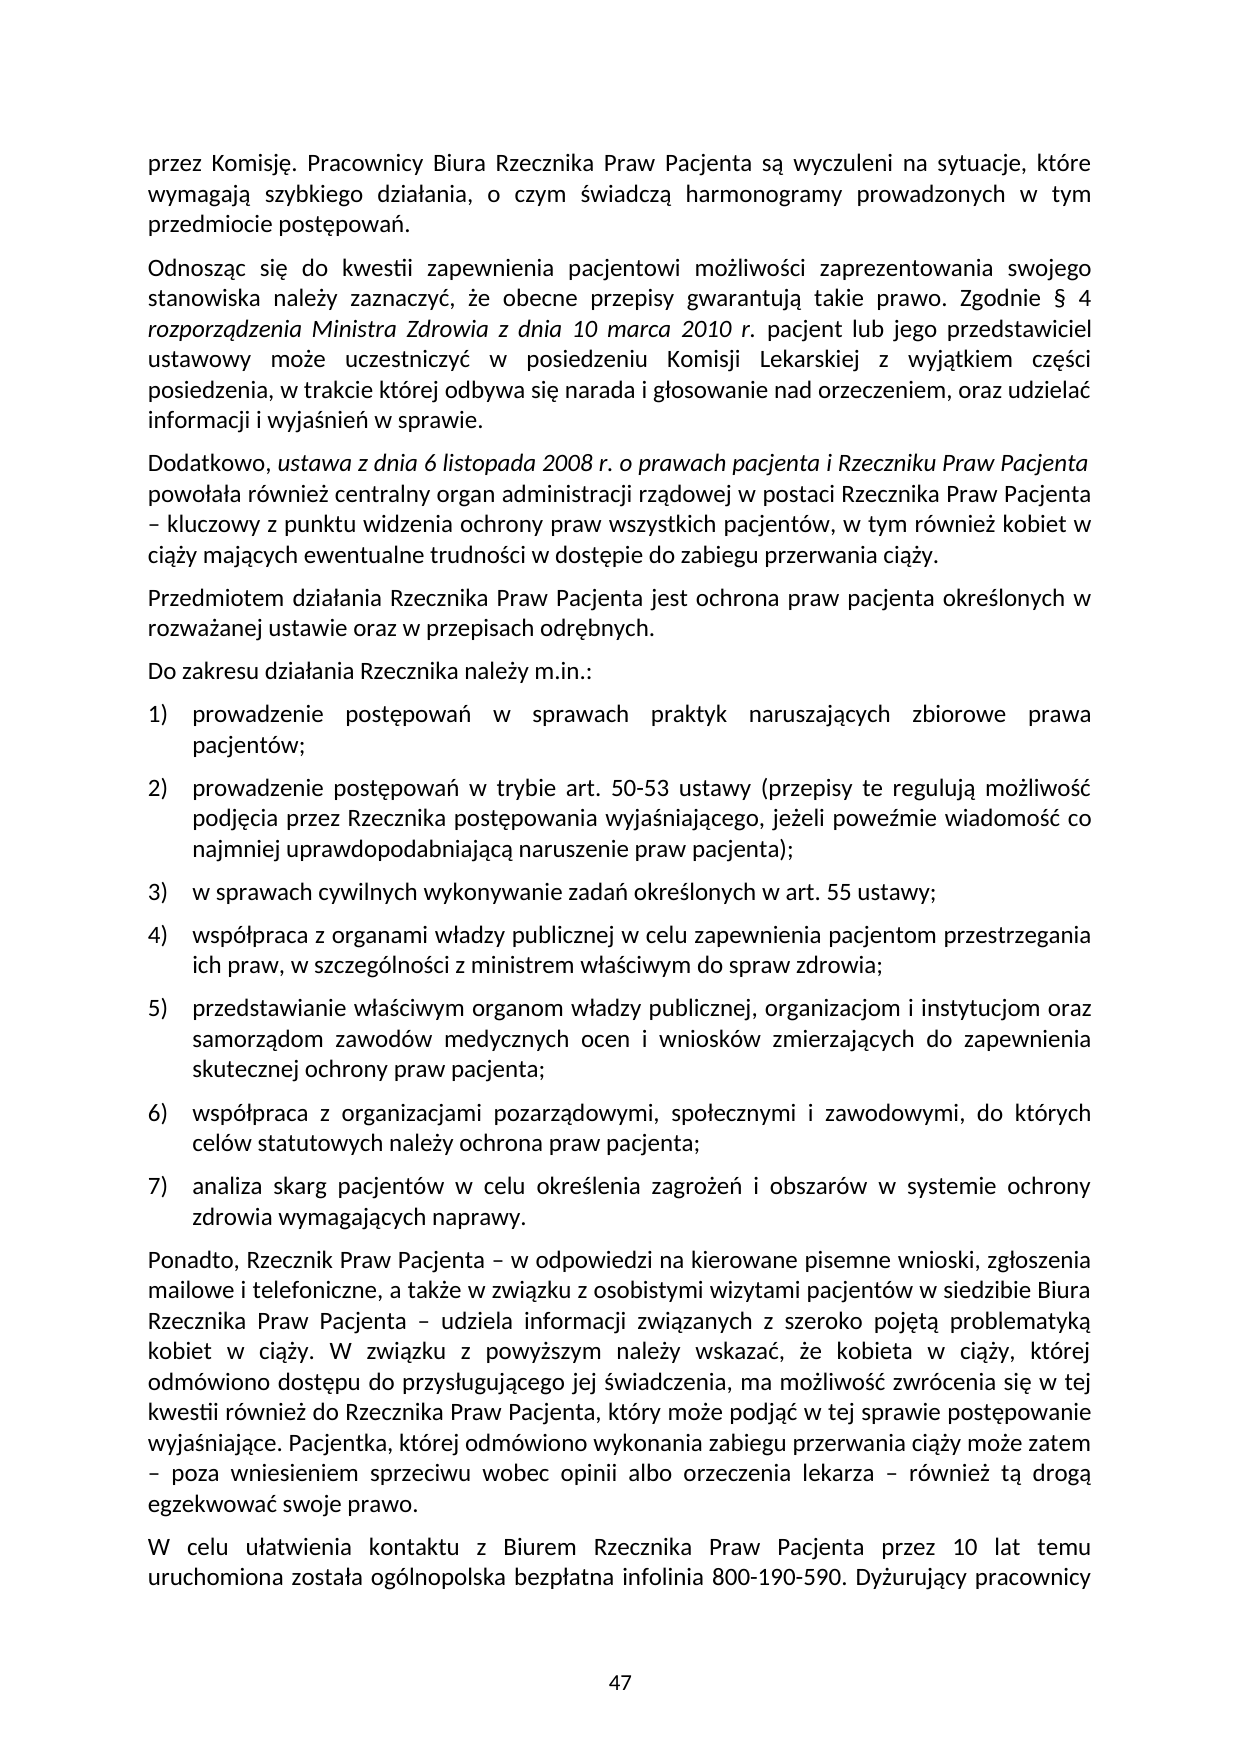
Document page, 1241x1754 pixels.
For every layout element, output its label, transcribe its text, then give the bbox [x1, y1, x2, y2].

list prowadzenie postępowań w sprawach praktyk naruszających zbiorowe prawa pacjentów; [148, 698, 1093, 759]
text Dodatkowo, ustawa z dnia 6 listopada 2008 r. o prawach pacjenta i Rzeczniku Praw Pacjenta powołała również centralny organ administracji rządowej w postaci Rzecznika Praw Pacjenta – kluczowy z punktu widzenia ochrony praw wszystkich pacjentów, w tym również kobiet w ciąży mających ewentualne trudności w dostępie do zabiegu przerwania ciąży. [148, 447, 1093, 569]
text Do zakresu działania Rzecznika należy m.in.: [148, 655, 1093, 686]
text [148, 1531, 1093, 1592]
text Odnosząc się do kwestii zapewnienia pacjentowi możliwości zaprezentowania swojego stanowiska należy zaznaczyć, że obecne przepisy gwarantują takie prawo. Zgodnie § 4 rozporządzenia Ministra Zdrowia z dnia 10 marca 2010 r. pacjent lub jego przedstawiciel ustawowy może uczestniczyć w posiedzeniu Komisji Lekarskiej z wyjątkiem części posiedzenia, w trakcie której odbywa się narada i głosowanie nad orzeczeniem, oraz udzielać informacji i wyjaśnień w sprawie. [148, 252, 1093, 435]
list współpraca z organami władzy publicznej w celu zapewnienia pacjentom przestrzegania ich praw, w szczególności z ministrem właściwym do spraw zdrowia; [148, 919, 1093, 980]
list przedstawianie właściwym organom władzy publicznej, organizacjom i instytucjom oraz samorządom zawodów medycznych ocen i wniosków zmierzających do zapewnienia skutecznej ochrony praw pacjenta; [148, 993, 1093, 1084]
list współpraca z organizacjami pozarządowymi, społecznymi i zawodowymi, do których celów statutowych należy ochrona praw pacjenta; [148, 1097, 1093, 1158]
list analiza skarg pacjentów w celu określenia zagrożeń i obszarów w systemie ochrony zdrowia wymagających naprawy. [148, 1170, 1093, 1231]
list w sprawach cywilnych wykonywanie zadań określonych w art. 55 ustawy; [148, 876, 1093, 907]
text Ponadto, Rzecznik Praw Pacjenta – w odpowiedzi na kierowane pisemne wnioski, zgłoszenia mailowe i telefoniczne, a także w związku z osobistymi wizytami pacjentów w siedzibie Biura Rzecznika Praw Pacjenta – udziela informacji związanych z szeroko pojętą problematyką kobiet w ciąży. W związku z powyższym należy wskazać, że kobieta w ciąży, której odmówiono dostępu do przysługującego jej świadczenia, ma możliwość zwrócenia się w tej kwestii również do Rzecznika Praw Pacjenta, który może podjąć w tej sprawie postępowanie wyjaśniające. Pacjentka, której odmówiono wykonania zabiegu przerwania ciąży może zatem – poza wniesieniem sprzeciwu wobec opinii albo orzeczenia lekarza – również tą drogą egzekwować swoje prawo. [148, 1244, 1093, 1518]
text Przedmiotem działania Rzecznika Praw Pacjenta jest ochrona praw pacjenta określonych w rozważanej ustawie oraz w przepisach odrębnych. [148, 582, 1093, 643]
list prowadzenie postępowań w trybie art. 50-53 ustawy (przepisy te regulują możliwość podjęcia przez Rzecznika postępowania wyjaśniającego, jeżeli poweźmie wiadomość co najmniej uprawdopodabniającą naruszenie praw pacjenta); [148, 772, 1093, 863]
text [148, 148, 1093, 239]
